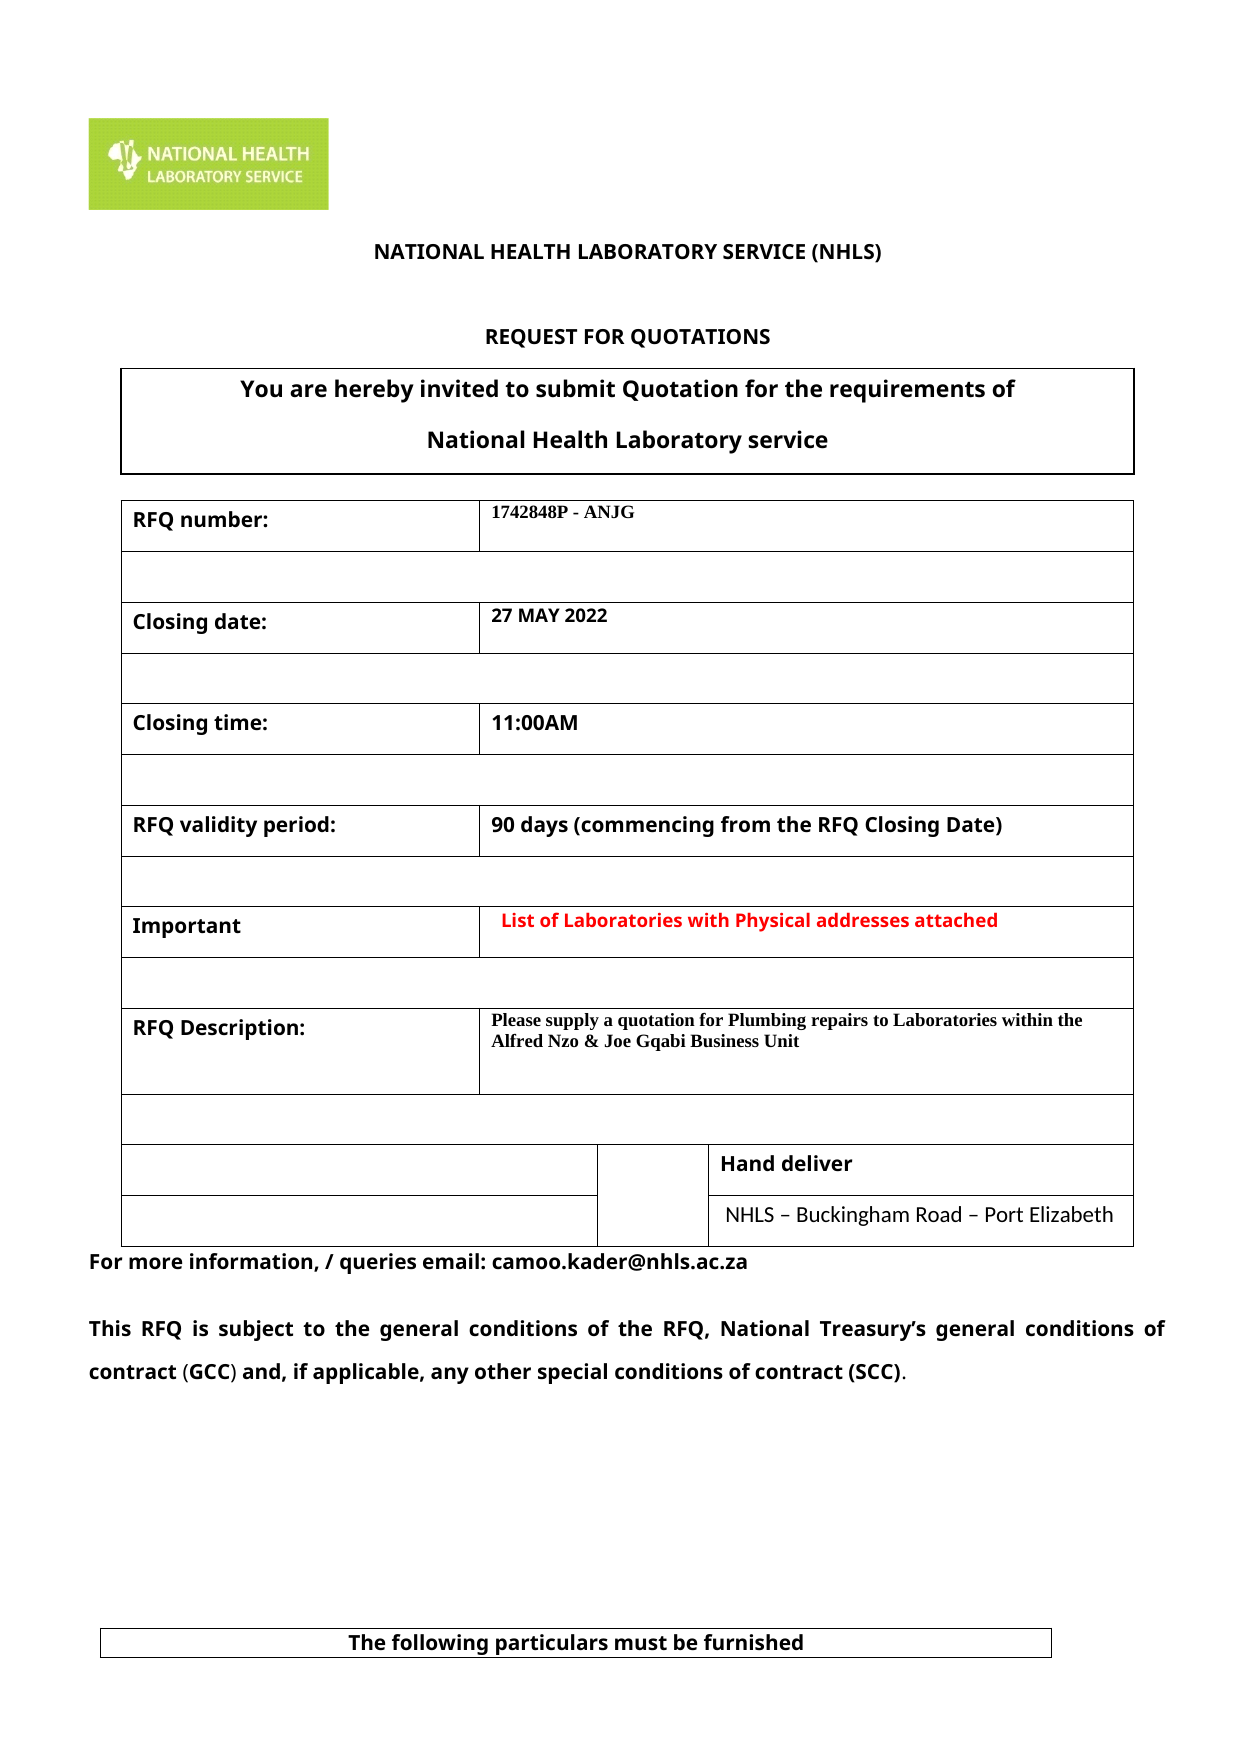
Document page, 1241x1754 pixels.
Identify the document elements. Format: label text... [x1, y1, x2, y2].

table_cell Hand deliver [709, 1145, 1133, 1195]
table_header You are hereby invited to submit Quotation for the requirements of National Health Laboratory service [122, 369, 1133, 473]
text REQUEST FOR QUOTATIONS [89, 322, 1166, 350]
text For more information, / queries email: camoo.kader@nhls.ac.za [89, 1247, 1166, 1275]
table_cell [122, 1095, 1133, 1144]
table_cell 90 days (commencing from the RFQ Closing Date) [480, 806, 1133, 856]
table_cell Important [122, 907, 479, 957]
table_cell [122, 1145, 597, 1195]
picture [88, 118, 329, 210]
table_cell [122, 552, 1133, 602]
table_cell RFQ validity period: [122, 806, 479, 856]
table_cell RFQ Description: [122, 1009, 479, 1094]
table_header RFQ number: [122, 501, 479, 551]
table_cell [122, 755, 1133, 805]
table_cell [122, 1196, 597, 1246]
text This RFQ is subject to the general conditions of the RFQ, National Treasury’s general conditions of contract (GCC) and, if applicable, any other special conditions of contract (SCC). [89, 1314, 1166, 1385]
table_cell Closing time: [122, 704, 479, 754]
table_cell [122, 958, 1133, 1008]
table_cell List of Laboratories with Physical addresses attached [480, 907, 1133, 957]
table_cell 27 MAY 2022 [480, 603, 1133, 653]
table_header 1742848P - ANJG [480, 501, 1133, 551]
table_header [101, 1629, 1051, 1657]
table_cell Closing date: [122, 603, 479, 653]
table_cell [598, 1145, 708, 1246]
table_cell [122, 654, 1133, 703]
table_cell [122, 857, 1133, 906]
text NATIONAL HEALTH LABORATORY SERVICE (NHLS) [89, 237, 1166, 266]
table_cell 11:00AM [480, 704, 1133, 754]
table_cell Please supply a quotation for Plumbing repairs to Laboratories within the Alfred Nzo & Joe Gqabi Business Unit [480, 1009, 1133, 1094]
table_cell NHLS – Buckingham Road – Port Elizabeth [709, 1196, 1133, 1246]
